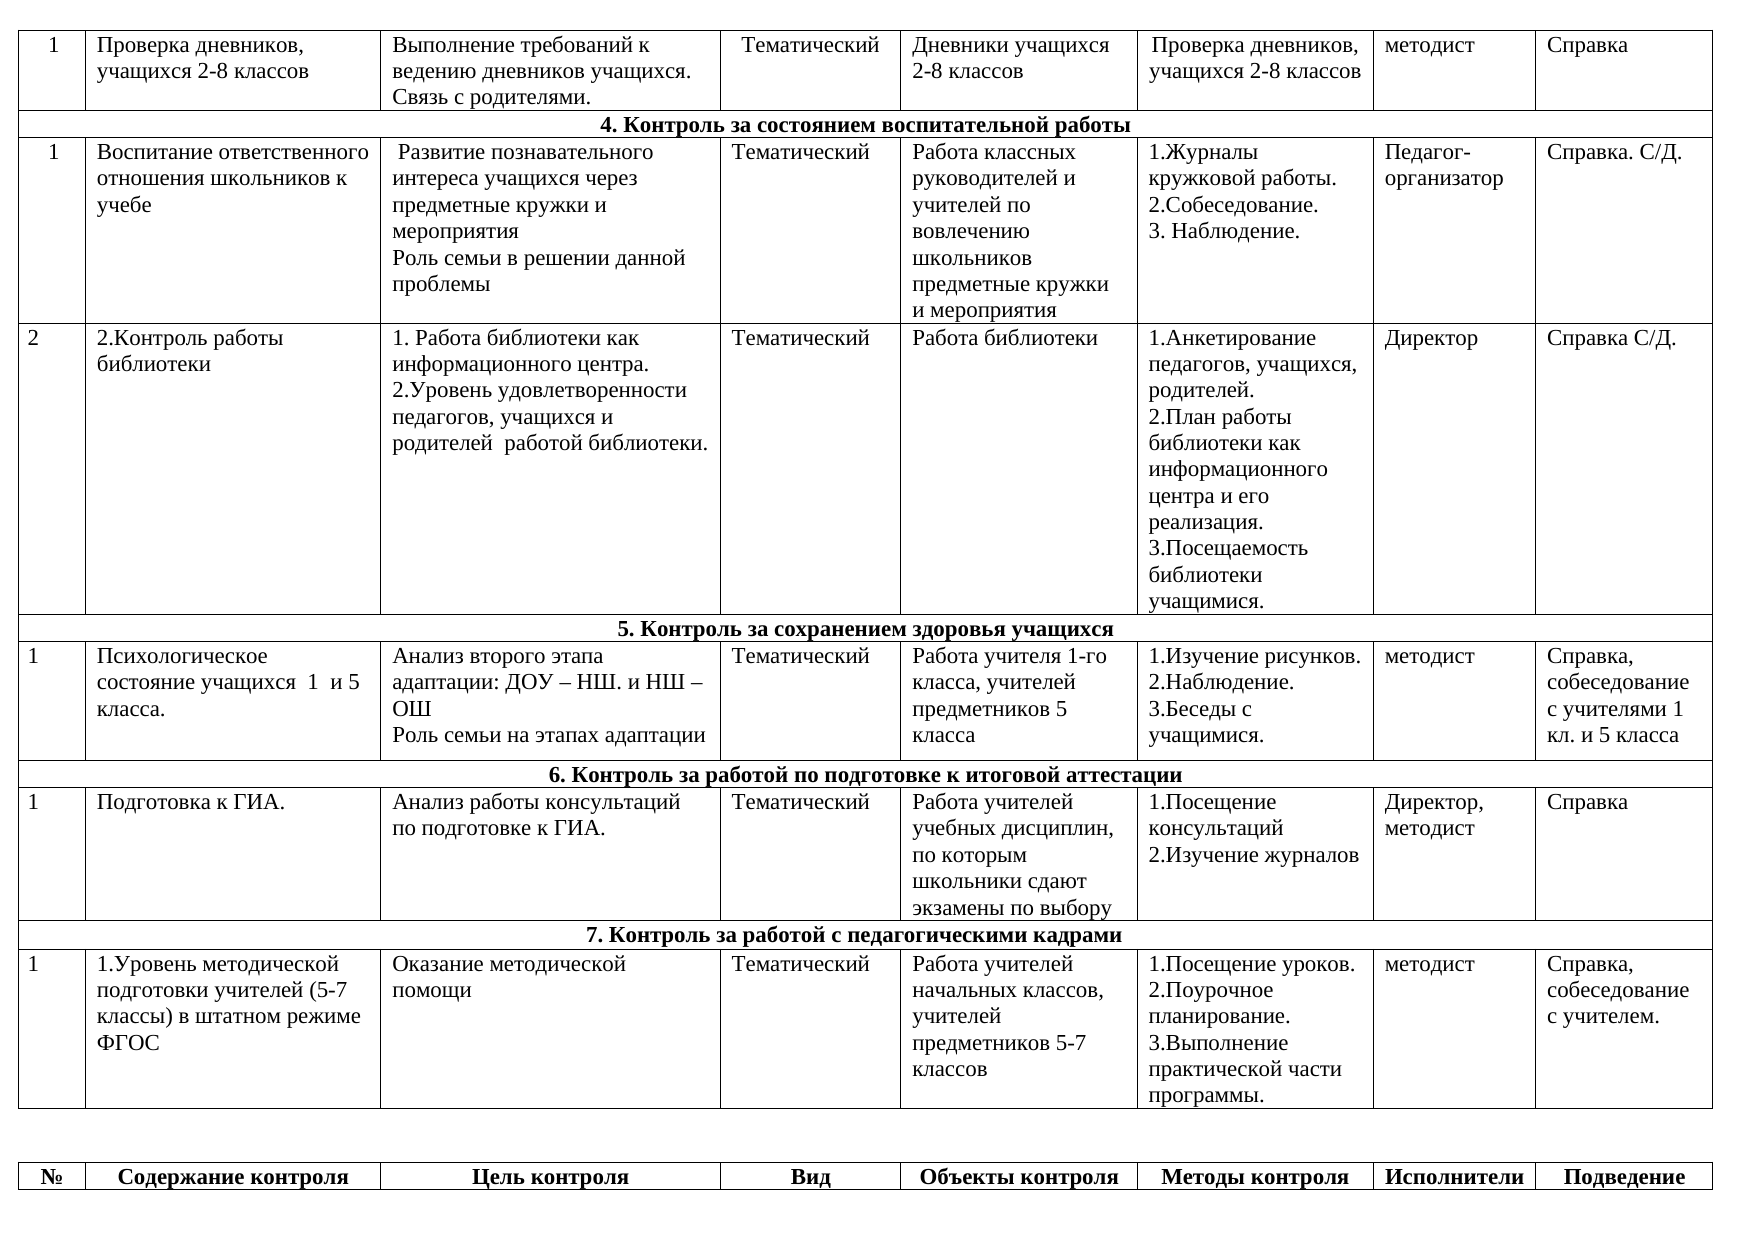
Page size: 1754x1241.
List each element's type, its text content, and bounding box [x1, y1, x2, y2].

table_cell Справка С/Д. [1536, 324, 1712, 613]
table_header Методы контроля [1138, 1163, 1373, 1189]
table_cell Воспитание ответственного отношения школьников к учебе [86, 138, 380, 323]
table_cell Проверка дневников, учащихся 2-8 классов [1138, 31, 1373, 110]
table_cell 2.Контроль работы библиотеки [86, 324, 380, 613]
table_cell 1.Анкетирование педагогов, учащихся, родителей. 2.План работы библиотеки как информационного центра и его реализация. 3.Посещаемость библиотеки учащимися. [1138, 324, 1373, 613]
table_cell Директор, методист [1374, 788, 1535, 920]
table_cell Справка, собеседование с учителем. [1536, 950, 1712, 1108]
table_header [1536, 1163, 1712, 1189]
table_cell Подготовка к ГИА. [86, 788, 380, 920]
table_cell Тематический [721, 642, 900, 760]
table_cell Работа учителя 1-го класса, учителей предметников 5 класса [901, 642, 1137, 760]
table_cell Анализ работы консультаций по подготовке к ГИА. [381, 788, 720, 920]
table_cell Директор [1374, 324, 1535, 613]
table_cell 2 [19, 324, 85, 613]
table_cell Работа учителей начальных классов, учителей предметников 5-7 классов [901, 950, 1137, 1108]
table_cell методист [1374, 950, 1535, 1108]
table_header Исполнители [1374, 1163, 1535, 1189]
table_cell Развитие познавательного интереса учащихся через предметные кружки и мероприятия Роль семьи в решении данной проблемы [381, 138, 720, 323]
table_header Вид контроля [721, 1163, 900, 1189]
table_cell Тематический [721, 324, 900, 613]
table_cell Работа учителей учебных дисциплин, по которым школьники сдают экзамены по выбору [901, 788, 1137, 920]
table_cell 1.Журналы кружковой работы. 2.Собеседование. 3. Наблюдение. [1138, 138, 1373, 323]
table_cell Работа классных руководителей и учителей по вовлечению школьников предметные кружки и мероприятия [901, 138, 1137, 323]
table_cell 1 [19, 950, 85, 1108]
table_cell Выполнение требований к ведению дневников учащихся. Связь с родителями. [381, 31, 720, 110]
table_cell Проверка дневников, учащихся 2-8 классов [86, 31, 380, 110]
table_cell 1.Посещение уроков. 2.Поурочное планирование. 3.Выполнение практической части программы. [1138, 950, 1373, 1108]
table_cell 1.Изучение рисунков. 2.Наблюдение. 3.Беседы с учащимися. [1138, 642, 1373, 760]
table_cell 1 [19, 138, 85, 323]
table_cell Тематический [721, 31, 900, 110]
table_cell 4. Контроль за состоянием воспитательной работы [19, 111, 1712, 137]
table_cell Тематический [721, 950, 900, 1108]
table_header № п/п [19, 1163, 85, 1189]
table_cell Анализ второго этапа адаптации: ДОУ – НШ. и НШ – ОШ Роль семьи на этапах адаптации [381, 642, 720, 760]
table_cell методист [1374, 642, 1535, 760]
table_cell Справка [1536, 31, 1712, 110]
table_cell 6. Контроль за работой по подготовке к итоговой аттестации [19, 761, 1712, 787]
table_cell 1.Уровень методической подготовки учителей (5-7 классы) в штатном режиме ФГОС [86, 950, 380, 1108]
table_cell Дневники учащихся 2-8 классов [901, 31, 1137, 110]
table_cell 7. Контроль за работой с педагогическими кадрами [19, 921, 1712, 949]
table_cell 1. Работа библиотеки как информационного центра. 2.Уровень удовлетворенности педагогов, учащихся и родителей работой библиотеки. [381, 324, 720, 613]
table_cell 1 [19, 642, 85, 760]
table_header Содержание контроля [86, 1163, 380, 1189]
table_cell Педагог-организатор [1374, 138, 1535, 323]
table_cell Оказание методической помощи [381, 950, 720, 1108]
table_cell Справка [1536, 788, 1712, 920]
table_cell 1 [19, 788, 85, 920]
table_cell 1 [19, 31, 85, 110]
table_header Объекты контроля [901, 1163, 1137, 1189]
table_cell Психологическое состояние учащихся 1 и 5 класса. [86, 642, 380, 760]
table_cell Тематический [721, 788, 900, 920]
table_cell Справка, собеседование с учителями 1 кл. и 5 класса [1536, 642, 1712, 760]
table_cell методист [1374, 31, 1535, 110]
table_header Цель контроля [381, 1163, 720, 1189]
table_cell 5. Контроль за сохранением здоровья учащихся [19, 615, 1712, 641]
table_cell 1.Посещение консультаций 2.Изучение журналов [1138, 788, 1373, 920]
table_cell Справка. С/Д. [1536, 138, 1712, 323]
table_cell Тематический [721, 138, 900, 323]
table_cell Работа библиотеки [901, 324, 1137, 613]
